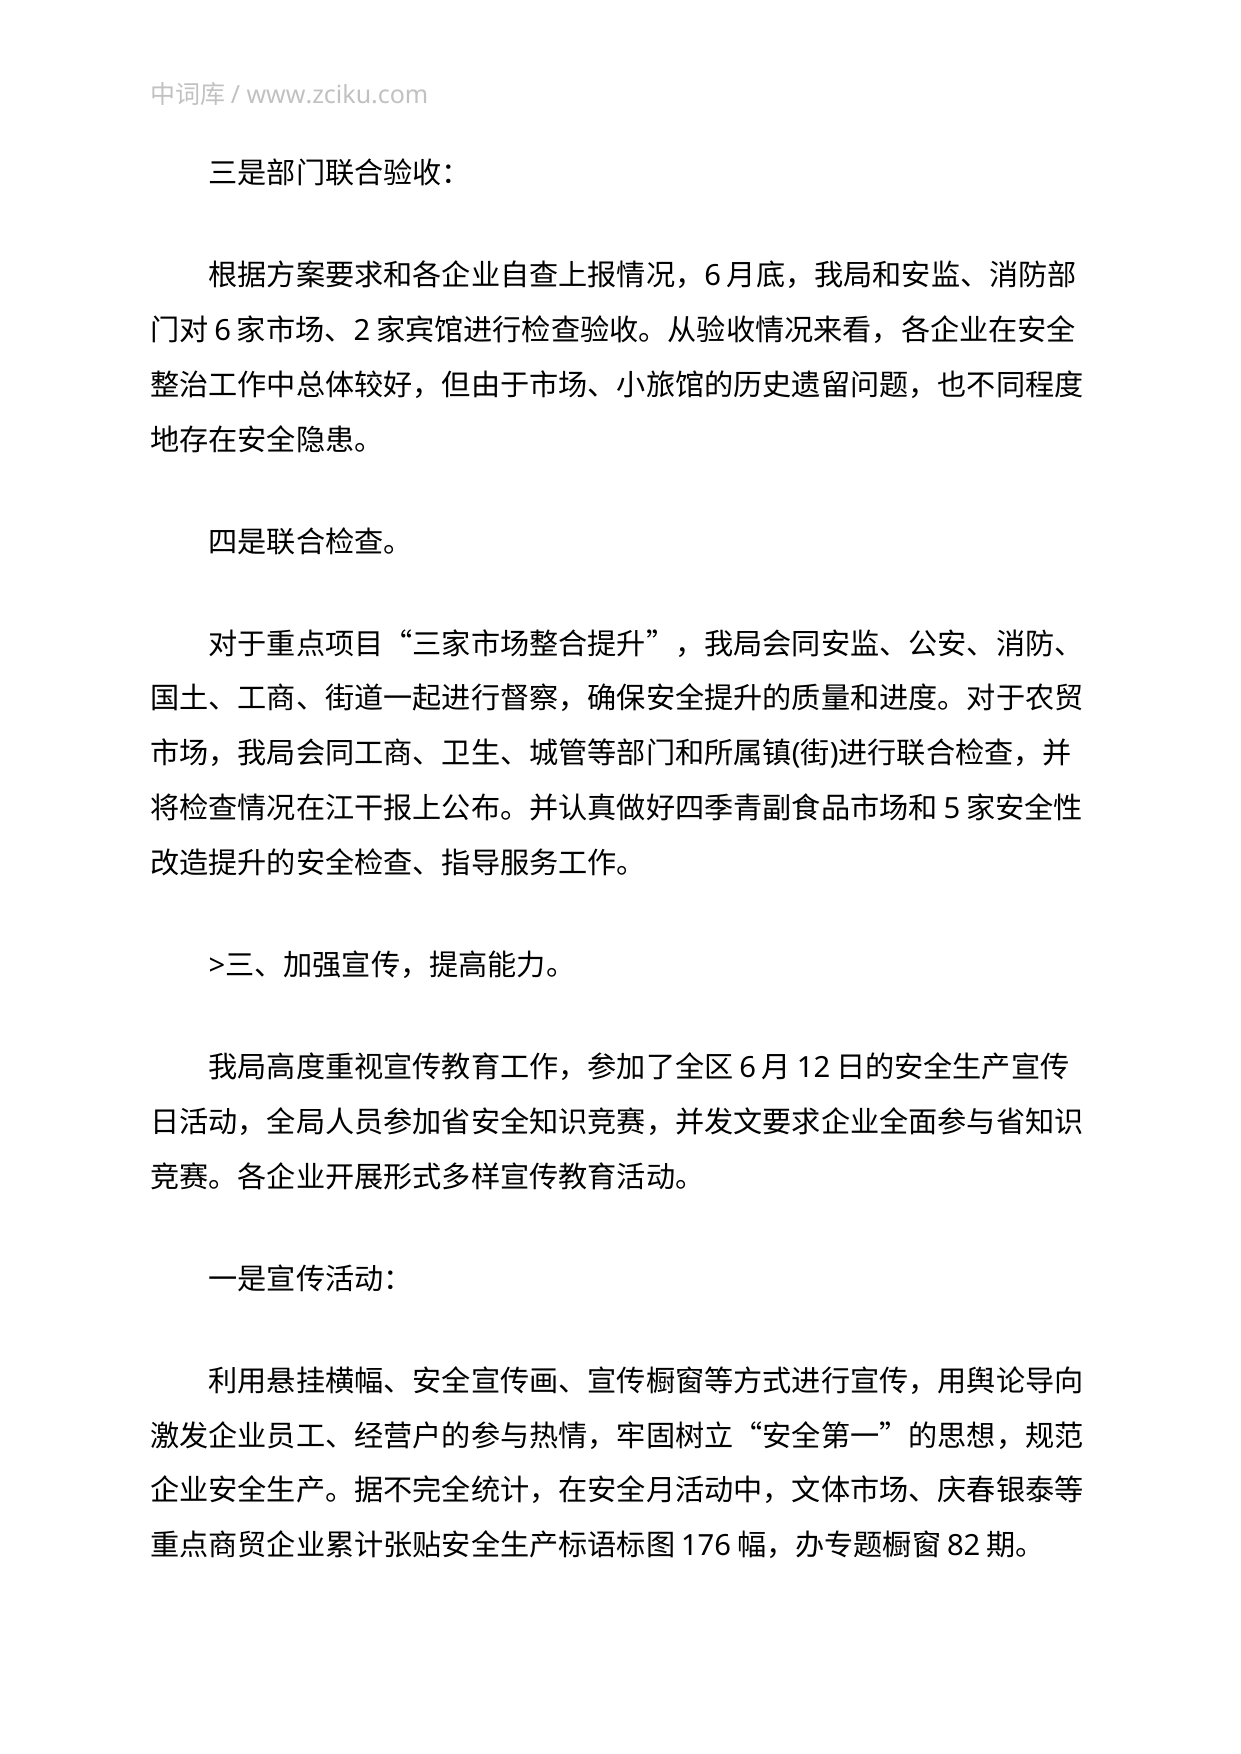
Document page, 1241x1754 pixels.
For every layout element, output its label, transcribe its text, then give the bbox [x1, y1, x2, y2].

text 我局高度重视宣传教育工作，参加了全区6月12日的安全生产宣传日活动，全局人员参加省安全知识竞赛，并发文要求企业全面参与省知识竞赛。各企业开展形式多样宣传教育活动。 [150, 1044, 1090, 1196]
text 四是联合检查。 [150, 518, 1090, 561]
text 三是部门联合验收： [150, 150, 1090, 192]
text 根据方案要求和各企业自查上报情况，6月底，我局和安监、消防部门对6家市场、2家宾馆进行检查验收。从验收情况来看，各企业在安全整治工作中总体较好，但由于市场、小旅馆的历史遗留问题，也不同程度地存在安全隐患。 [150, 252, 1090, 459]
text 一是宣传活动： [150, 1255, 1090, 1298]
text >三、加强宣传，提高能力。 [150, 942, 1090, 984]
text 利用悬挂横幅、安全宣传画、宣传橱窗等方式进行宣传，用舆论导向激发企业员工、经营户的参与热情，牢固树立“安全第一”的思想，规范企业安全生产。据不完全统计，在安全月活动中，文体市场、庆春银泰等重点商贸企业累计张贴安全生产标语标图176幅，办专题橱窗82期。 [150, 1357, 1090, 1564]
text 对于重点项目“三家市场整合提升”，我局会同安监、公安、消防、国土、工商、街道一起进行督察，确保安全提升的质量和进度。对于农贸市场，我局会同工商、卫生、城管等部门和所属镇(街)进行联合检查，并将检查情况在江干报上公布。并认真做好四季青副食品市场和5家安全性改造提升的安全检查、指导服务工作。 [150, 620, 1090, 882]
